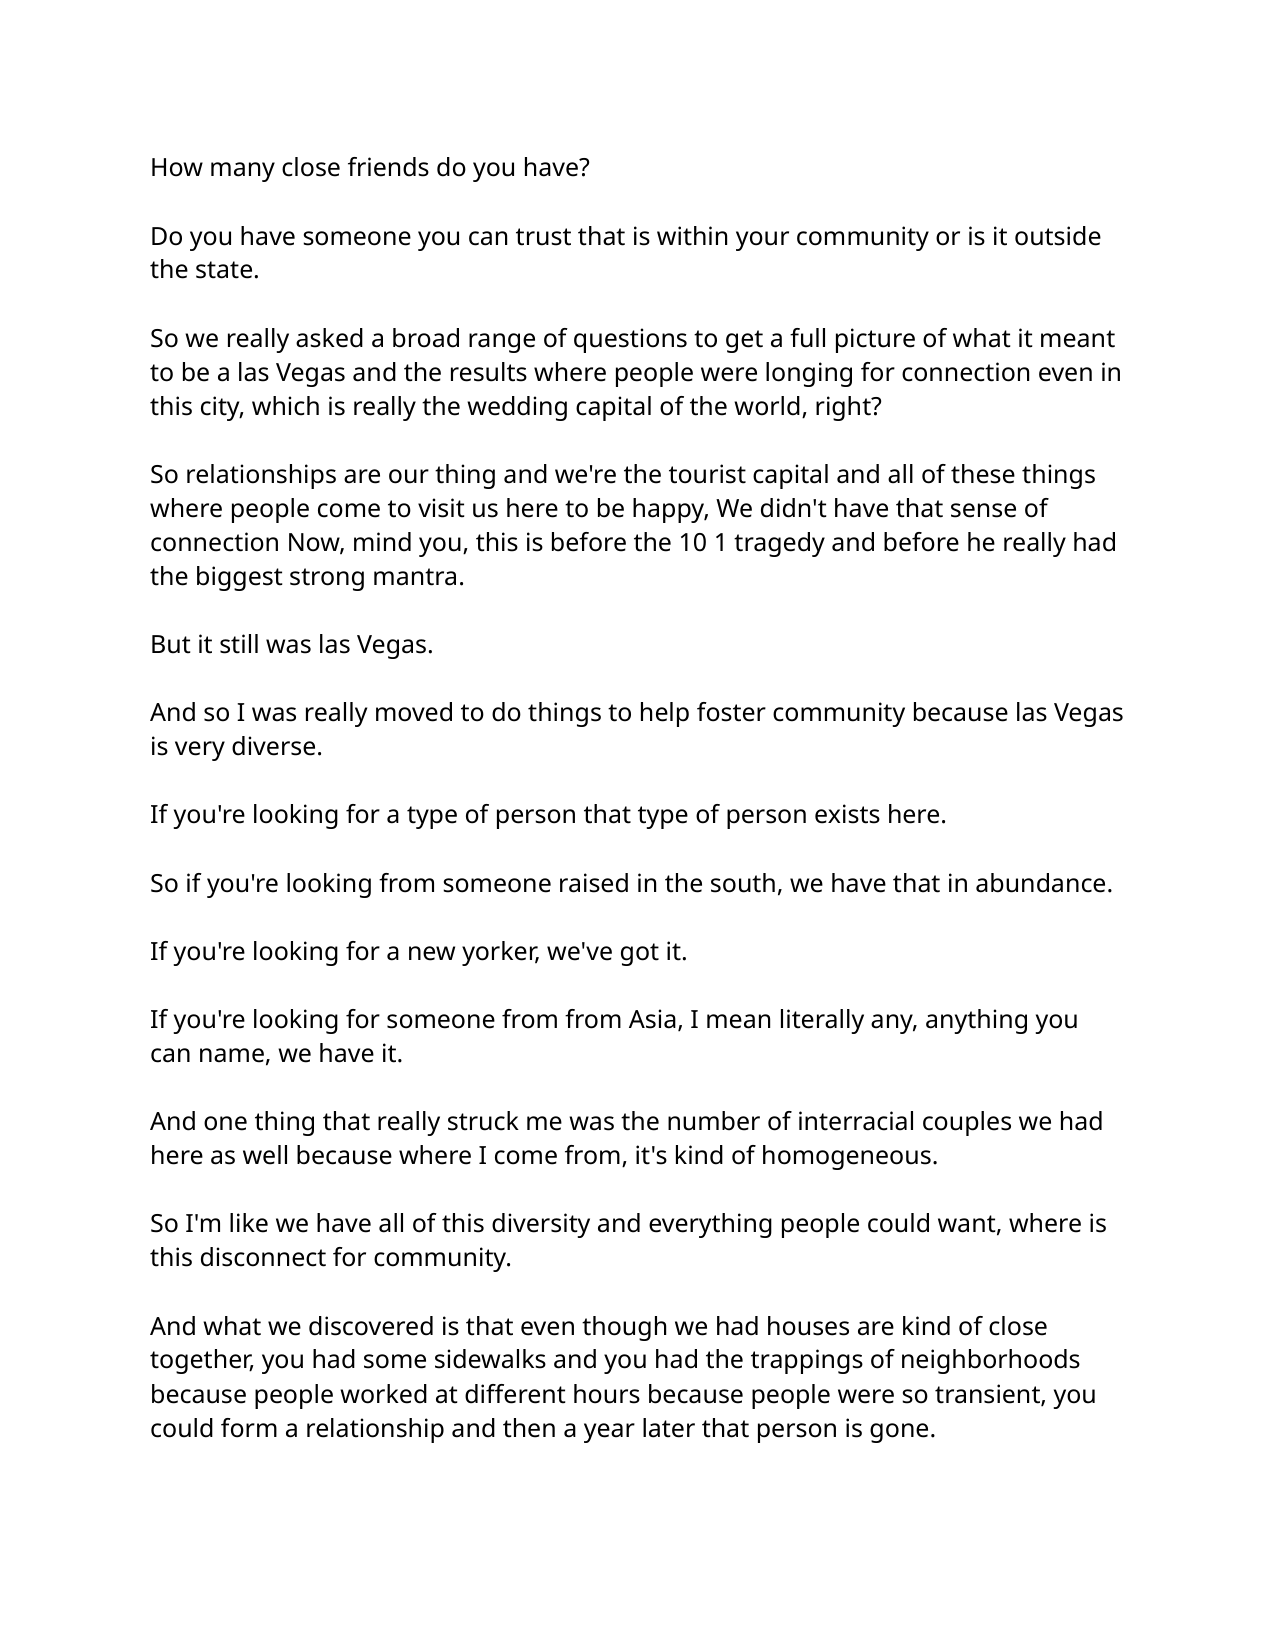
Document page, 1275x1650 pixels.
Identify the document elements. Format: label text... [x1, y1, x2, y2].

text And what we discovered is that even though we had houses are kind of close together, you had some sidewalks and you had the trappings of neighborhoods because people worked at different hours because people were so transient, you could form a relationship and then a year later that person is gone. [150, 1308, 1125, 1444]
text And so I was really moved to do things to help foster community because las Vegas is very diverse. [150, 695, 1125, 763]
text If you're looking for a type of person that type of person exists here. [150, 797, 1125, 831]
text If you're looking for someone from from Asia, I mean literally any, anything you can name, we have it. [150, 1002, 1125, 1070]
text Do you have someone you can trust that is within your community or is it outside the state. [150, 218, 1125, 286]
text So relationships are our thing and we're the tourist capital and all of these things where people come to visit us here to be happy, We didn't have that sense of connection Now, mind you, this is before the 10 1 tragedy and before he really had the biggest strong mantra. [150, 457, 1125, 593]
text But it still was las Vegas. [150, 627, 1125, 661]
text And one thing that really struck me was the number of interracial couples we had here as well because where I come from, it's kind of homogeneous. [150, 1104, 1125, 1172]
text How many close friends do you have? [150, 150, 1125, 184]
text If you're looking for a new yorker, we've got it. [150, 933, 1125, 967]
text So if you're looking from someone raised in the south, we have that in abundance. [150, 865, 1125, 899]
text So I'm like we have all of this diversity and everything people could want, where is this disconnect for community. [150, 1206, 1125, 1274]
text So we really asked a broad range of questions to get a full picture of what it meant to be a las Vegas and the results where people were longing for connection even in this city, which is really the wedding capital of the world, right? [150, 320, 1125, 422]
